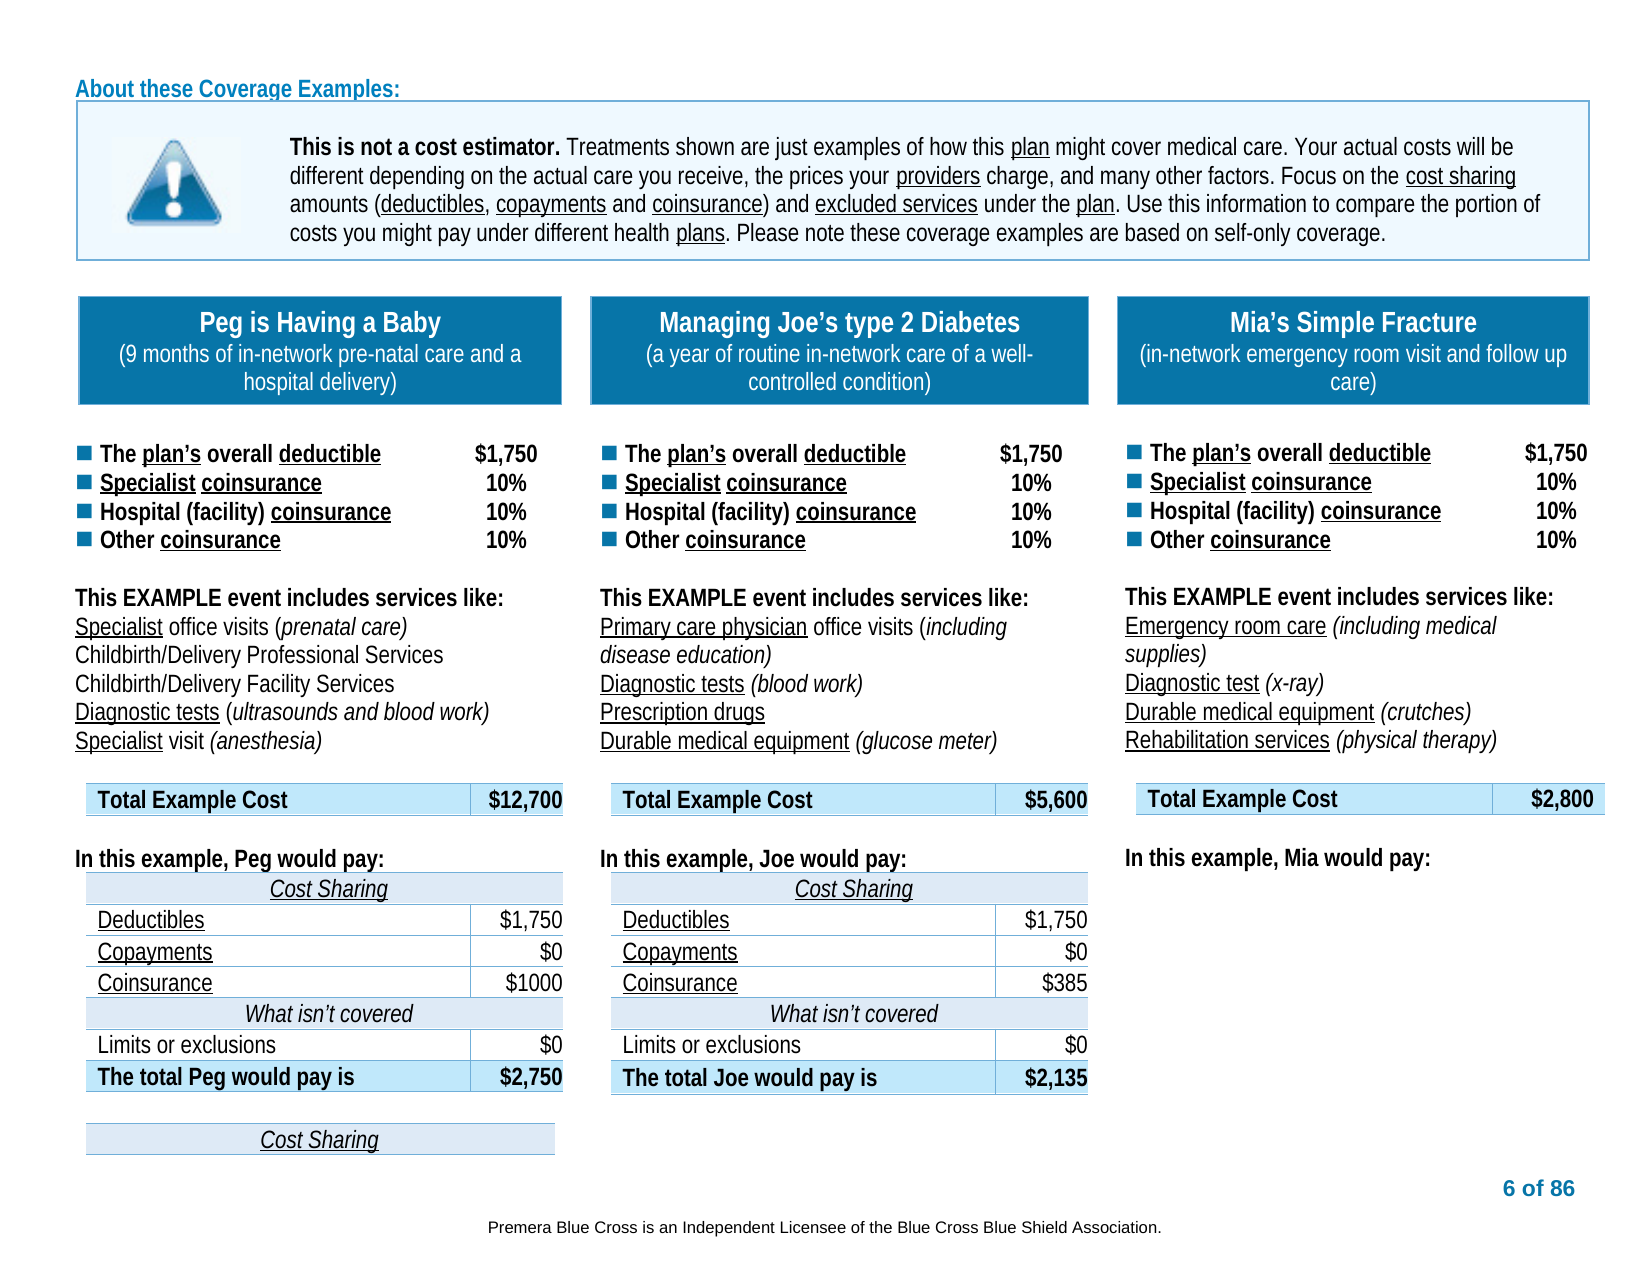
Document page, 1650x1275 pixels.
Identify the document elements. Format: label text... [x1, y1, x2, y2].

table_header Total Example Cost [611, 784, 995, 814]
text The plan’s overall deductible $1,750 [75, 439, 509, 468]
text Specialist office visits (prenatal care) [75, 611, 525, 640]
text Diagnostic tests (ultrasounds and blood work) [75, 697, 525, 726]
table_cell $1,750 [471, 905, 563, 935]
text In this example, Mia would pay: [1125, 843, 1575, 872]
text Childbirth/Delivery Facility Services [75, 669, 525, 697]
text In this example, Joe would pay: [600, 844, 1050, 872]
text This EXAMPLE event includes services like: [75, 583, 525, 611]
text Hospital (facility) coinsurance 10% [1125, 496, 1550, 525]
text Specialist coinsurance 10% [600, 468, 1034, 496]
text Rehabilitation services (physical therapy) [1125, 725, 1575, 754]
text Emergency room care (including medical supplies) [1125, 611, 1575, 668]
text Specialist coinsurance 10% [1125, 467, 1550, 496]
table_cell $0 [996, 936, 1088, 966]
table_cell What isn’t covered [611, 998, 1088, 1028]
table_header $12,700 [471, 784, 563, 814]
table_cell The total Peg would pay is [86, 1061, 470, 1091]
text Durable medical equipment (crutches) [1125, 697, 1575, 725]
table_cell Coinsurance [611, 967, 995, 997]
text Other coinsurance 10% [75, 525, 509, 554]
table_cell Deductibles [86, 905, 470, 935]
table_cell $0 [471, 936, 563, 966]
table_header Total Example Cost [1136, 784, 1492, 814]
table_header $2,800 [1493, 784, 1605, 814]
text Hospital (facility) coinsurance 10% [600, 496, 1034, 525]
table_cell Copayments [86, 936, 470, 966]
picture [111, 137, 241, 233]
text Hospital (facility) coinsurance 10% [75, 496, 509, 525]
table_header Cost Sharing [86, 1124, 555, 1154]
text This EXAMPLE event includes services like: [1125, 582, 1575, 611]
table_cell $0 [471, 1030, 563, 1060]
text Diagnostic test (x-ray) [1125, 668, 1575, 697]
text Durable medical equipment (glucose meter) [600, 726, 1050, 755]
text Prescription drugs [600, 697, 1050, 726]
text Other coinsurance 10% [1125, 525, 1550, 553]
text Diagnostic tests (blood work) [600, 669, 1050, 697]
table_cell The total Joe would pay is [611, 1061, 995, 1093]
table_header Total Example Cost [86, 784, 470, 814]
table_cell What isn’t covered [86, 998, 563, 1028]
table_header $5,600 [996, 784, 1088, 814]
text In this example, Peg would pay: [75, 844, 525, 872]
text Primary care physician office visits (including disease education) [600, 611, 1050, 669]
table_cell Limits or exclusions [611, 1030, 995, 1060]
text The plan’s overall deductible $1,750 [600, 439, 1034, 468]
table_cell Coinsurance [86, 967, 470, 997]
table_cell $385 [996, 967, 1088, 997]
table_cell $1000 [471, 967, 563, 997]
text This EXAMPLE event includes services like: [600, 583, 1059, 611]
table_cell $2,135 [996, 1061, 1088, 1093]
table_cell $2,750 [471, 1061, 563, 1091]
text The plan’s overall deductible $1,750 [1125, 438, 1550, 467]
table_cell Copayments [611, 936, 995, 966]
text Childbirth/Delivery Professional Services [75, 640, 525, 669]
table_cell $1,750 [996, 905, 1088, 935]
table_header Cost Sharing [86, 873, 563, 903]
table_header Cost Sharing [611, 873, 1088, 903]
table_cell Limits or exclusions [86, 1030, 470, 1060]
text Specialist visit (anesthesia) [75, 726, 525, 755]
table_cell Deductibles [611, 905, 995, 935]
table_cell $0 [996, 1030, 1088, 1060]
text Specialist coinsurance 10% [75, 468, 509, 496]
text Other coinsurance 10% [600, 525, 1034, 554]
